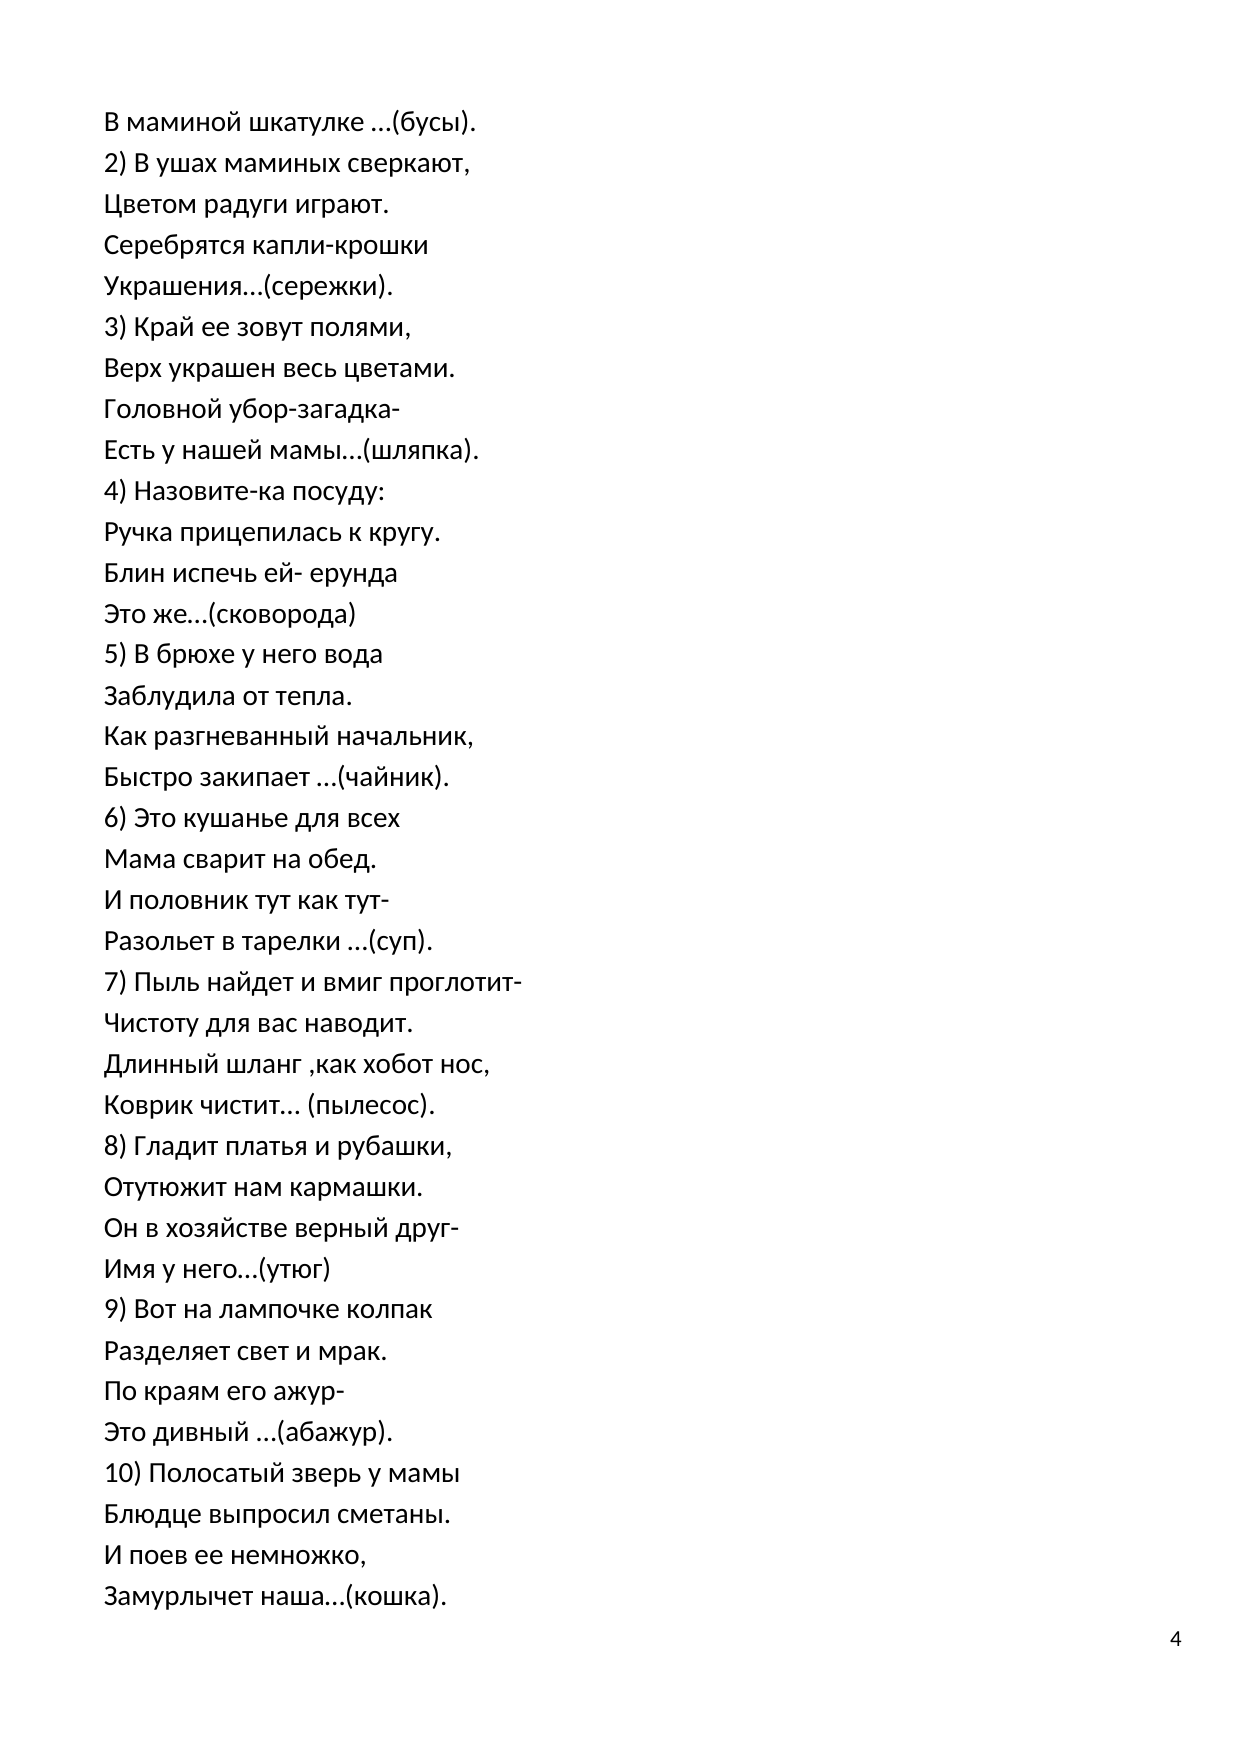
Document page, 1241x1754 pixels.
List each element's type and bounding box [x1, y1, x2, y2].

text [103, 103, 1181, 1613]
